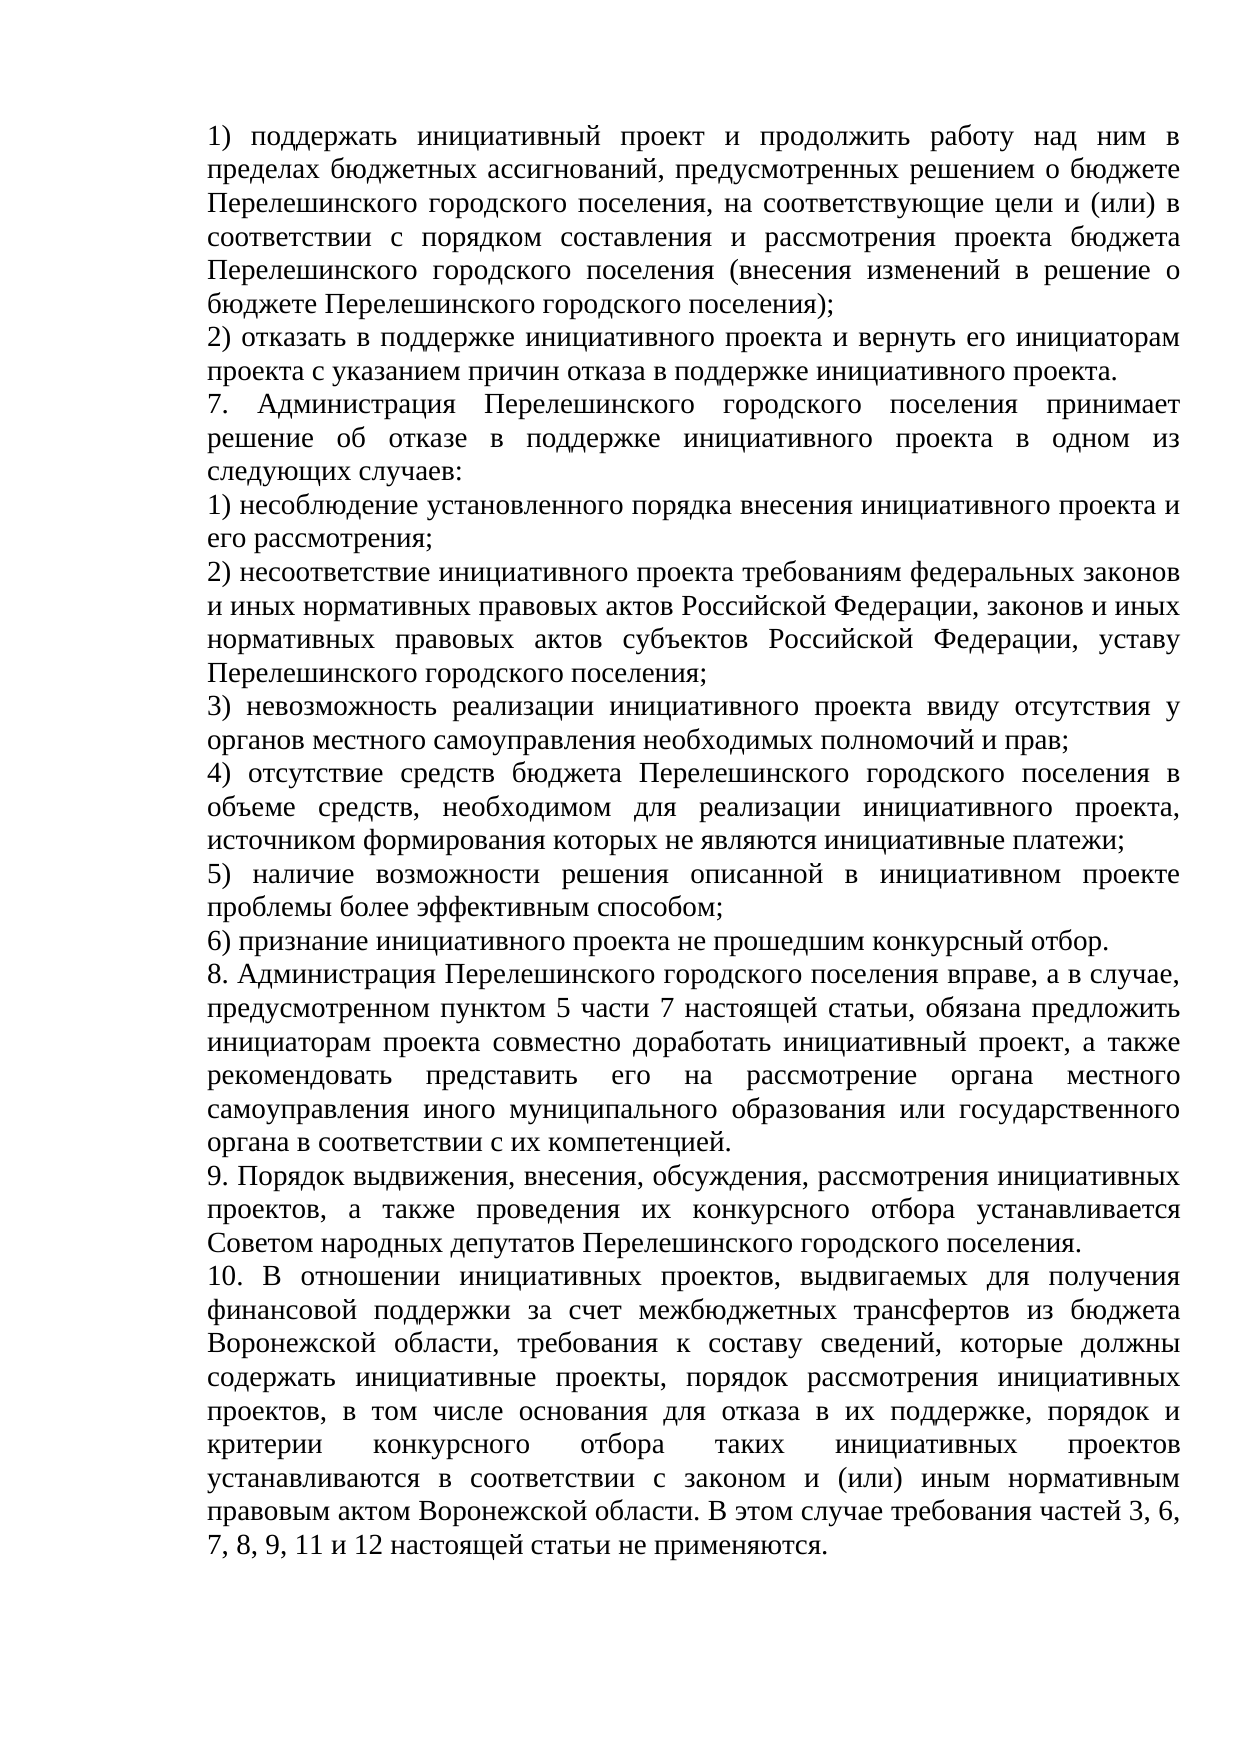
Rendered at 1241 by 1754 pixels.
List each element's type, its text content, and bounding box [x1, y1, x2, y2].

text 8. Администрация Перелешинского городского поселения вправе, а в случае, предусмотренном пунктом 5 части 7 настоящей статьи, обязана предложить инициаторам проекта совместно доработать инициативный проект, а также рекомендовать представить его на рассмотрение органа местного самоуправления иного муниципального образования или государственного органа в соответствии с их компетенцией. [207, 957, 1181, 1158]
text 3) невозможность реализации инициативного проекта ввиду отсутствия у органов местного самоуправления необходимых полномочий и прав; [207, 688, 1181, 755]
text 10. В отношении инициативных проектов, выдвигаемых для получения финансовой поддержки за счет межбюджетных трансфертов из бюджета Воронежской области, требования к составу сведений, которые должны содержать инициативные проекты, порядок рассмотрения инициативных проектов, в том числе основания для отказа в их поддержке, порядок и критерии конкурсного отбора таких инициативных проектов устанавливаются в соответствии с законом и (или) иным нормативным правовым актом Воронежской области. В этом случае требования частей 3, 6, 7, 8, 9, 11 и 12 настоящей статьи не применяются. [207, 1258, 1181, 1560]
text 5) наличие возможности решения описанной в инициативном проекте проблемы более эффективным способом; [207, 856, 1181, 923]
text 6) признание инициативного проекта не прошедшим конкурсный отбор. [207, 923, 1181, 957]
text 4) отсутствие средств бюджета Перелешинского городского поселения в объеме средств, необходимом для реализации инициативного проекта, источником формирования которых не являются инициативные платежи; [207, 755, 1181, 856]
text 2) несоответствие инициативного проекта требованиям федеральных законов и иных нормативных правовых актов Российской Федерации, законов и иных нормативных правовых актов субъектов Российской Федерации, уставу Перелешинского городского поселения; [207, 554, 1181, 688]
text 2) отказать в поддержке инициативного проекта и вернуть его инициаторам проекта с указанием причин отказа в поддержке инициативного проекта. [207, 319, 1181, 386]
text 1) поддержать инициативный проект и продолжить работу над ним в пределах бюджетных ассигнований, предусмотренных решением о бюджете Перелешинского городского поселения, на соответствующие цели и (или) в соответствии с порядком составления и рассмотрения проекта бюджета Перелешинского городского поселения (внесения изменений в решение о бюджете Перелешинского городского поселения); [207, 118, 1181, 319]
text 7. Администрация Перелешинского городского поселения принимает решение об отказе в поддержке инициативного проекта в одном из следующих случаев: [207, 386, 1181, 487]
text 9. Порядок выдвижения, внесения, обсуждения, рассмотрения инициативных проектов, а также проведения их конкурсного отбора устанавливается Советом народных депутатов Перелешинского городского поселения. [207, 1158, 1181, 1258]
text 1) несоблюдение установленного порядка внесения инициативного проекта и его рассмотрения; [207, 487, 1181, 554]
